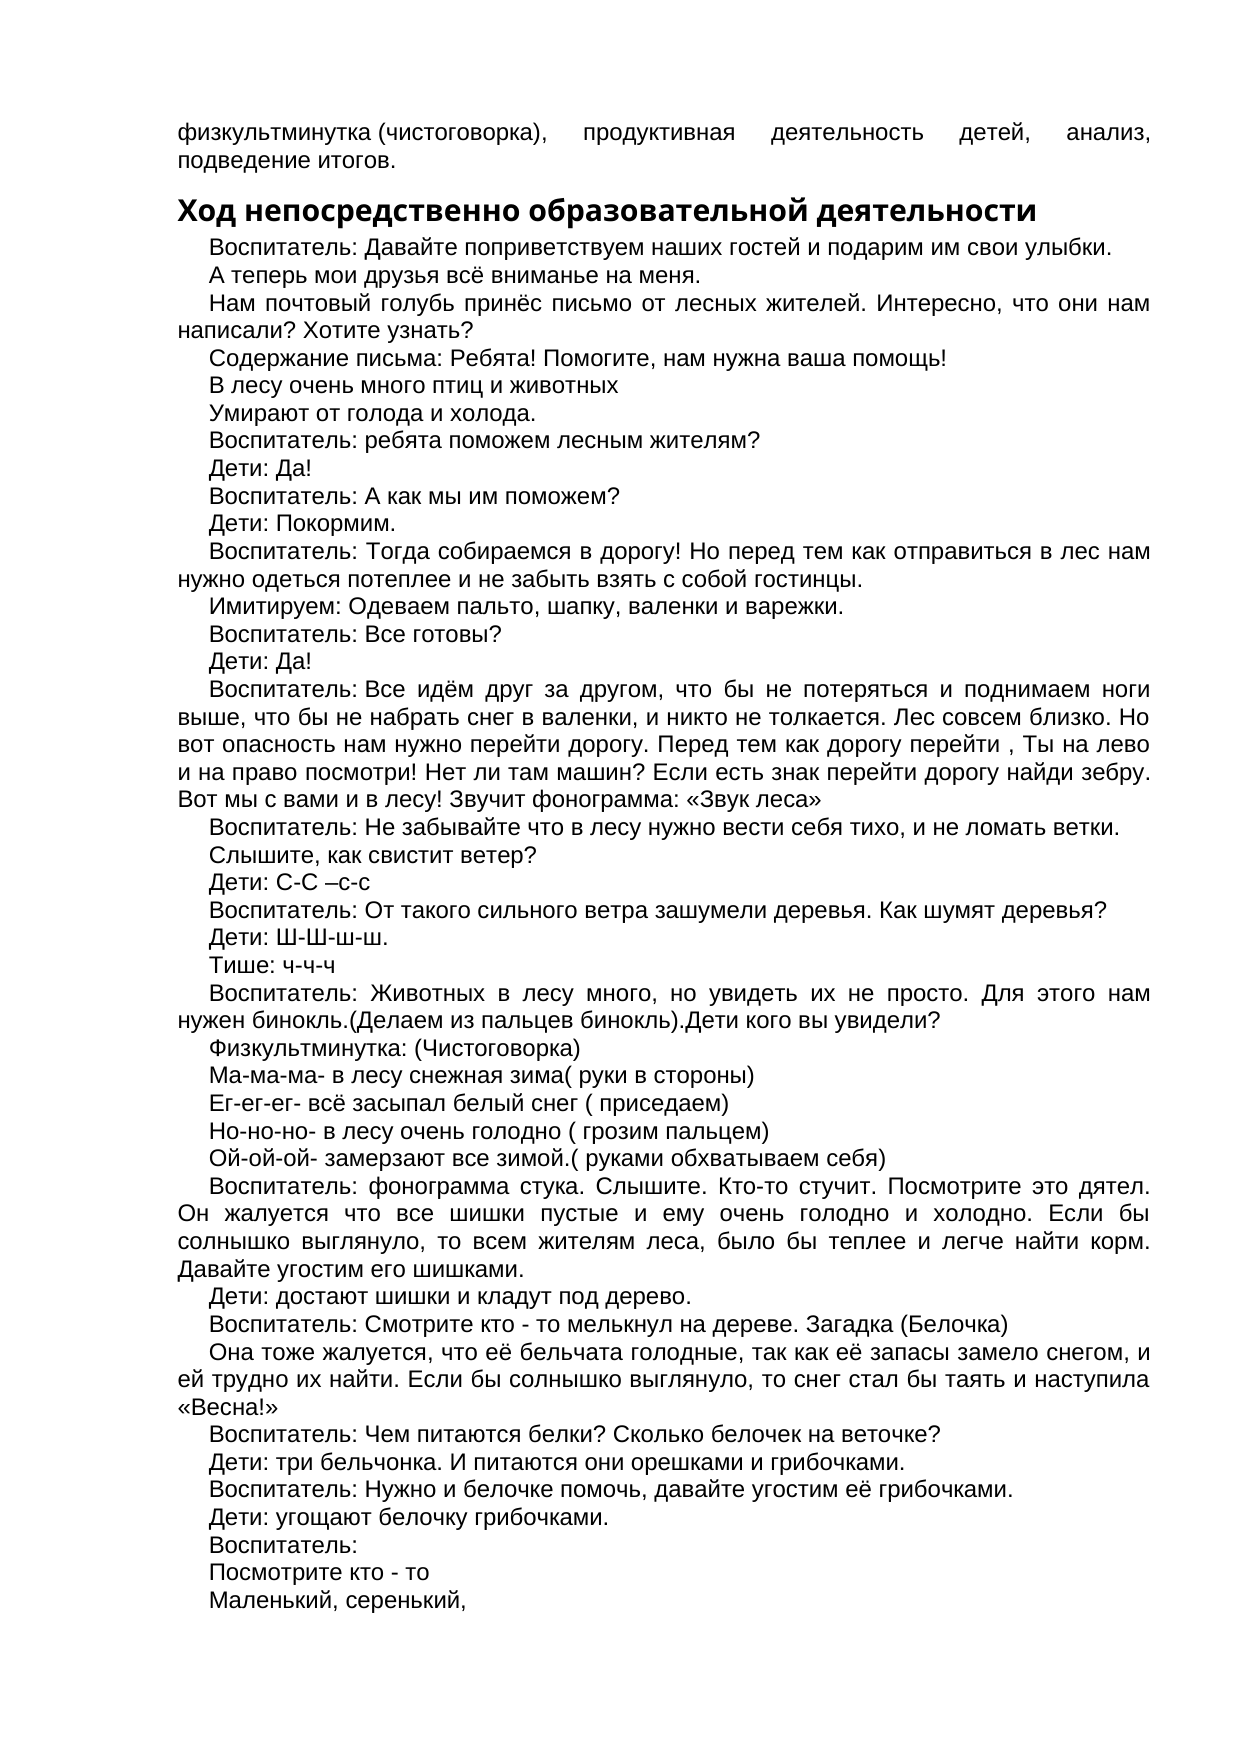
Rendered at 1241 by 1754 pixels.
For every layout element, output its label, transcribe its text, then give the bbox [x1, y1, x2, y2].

text Посмотрите кто - то [177, 1558, 1152, 1586]
text Воспитатель: [177, 1531, 1152, 1558]
text Воспитатель: Животных в лесу много, но увидеть их не просто. Для этого нам нужен бинокль.(Делаем из пальцев бинокль).Дети кого вы увидели? [177, 978, 1152, 1034]
text Воспитатель: Не забывайте что в лесу нужно вести себя тихо, и не ломать ветки. [177, 813, 1152, 841]
text Умирают от голода и холода. [177, 399, 1152, 426]
text Физкультминутка: (Чистоговорка) [177, 1034, 1152, 1061]
text Слышите, как свистит ветер? [177, 841, 1152, 868]
text Дети: Да! [177, 647, 1152, 675]
text Содержание письма: Ребята! Помогите, нам нужна ваша помощь! [177, 344, 1152, 371]
text Дети: угощают белочку грибочками. [177, 1503, 1152, 1531]
text Воспитатель: Все готовы? [177, 620, 1152, 647]
text Воспитатель: ребята поможем лесным жителям? [177, 426, 1152, 454]
text Дети: достают шишки и кладут под дерево. [177, 1282, 1152, 1310]
text Маленький, серенький, [177, 1586, 1152, 1613]
text Воспитатель: Смотрите кто - то мелькнул на дереве. Загадка (Белочка) [177, 1310, 1152, 1337]
text Воспитатель: Давайте поприветствуем наших гостей и подарим им свои улыбки. [177, 233, 1152, 261]
text Воспитатель: Чем питаются белки? Сколько белочек на веточке? [177, 1420, 1152, 1448]
text Дети: Да! [177, 454, 1152, 482]
text Воспитатель: фонограмма стука. Слышите. Кто-то стучит. Посмотрите это дятел. Он жалуется что все шишки пустые и ему очень голодно и холодно. Если бы солнышко выглянуло, то всем жителям леса, было бы теплее и легче найти корм. Давайте угостим его шишками. [177, 1172, 1152, 1282]
text Нам почтовый голубь принёс письмо от лесных жителей. Интересно, что они нам написали? Хотите узнать? [177, 288, 1152, 344]
text Имитируем: Одеваем пальто, шапку, валенки и варежки. [177, 592, 1152, 620]
text Ход непосредственно образовательной деятельности [177, 189, 1152, 230]
text А теперь мои друзья всё вниманье на меня. [177, 261, 1152, 288]
text Ма-ма-ма- в лесу снежная зима( руки в стороны) [177, 1061, 1152, 1089]
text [177, 118, 1152, 173]
text Дети: С-С –с-с [177, 868, 1152, 896]
text Воспитатель: Тогда собираемся в дорогу! Но перед тем как отправиться в лес нам нужно одеться потеплее и не забыть взять с собой гостинцы. [177, 537, 1152, 592]
text Воспитатель: Нужно и белочке помочь, давайте угостим её грибочками. [177, 1475, 1152, 1503]
text Дети: Покормим. [177, 509, 1152, 537]
text Воспитатель: А как мы им поможем? [177, 482, 1152, 509]
text Воспитатель: Все идём друг за другом, что бы не потеряться и поднимаем ноги выше, что бы не набрать снег в валенки, и никто не толкается. Лес совсем близко. Но вот опасность нам нужно перейти дорогу. Перед тем как дорогу перейти , Ты на лево и на право посмотри! Нет ли там машин? Если есть знак перейти дорогу найди зебру. Вот мы с вами и в лесу! Звучит фонограмма: «Звук леса» [177, 675, 1152, 813]
text Она тоже жалуется, что её бельчата голодные, так как её запасы замело снегом, и ей трудно их найти. Если бы солнышко выглянуло, то снег стал бы таять и наступила «Весна!» [177, 1337, 1152, 1420]
text Ег-ег-ег- всё засыпал белый снег ( приседаем) [177, 1089, 1152, 1117]
text В лесу очень много птиц и животных [177, 371, 1152, 399]
text Воспитатель: От такого сильного ветра зашумели деревья. Как шумят деревья? [177, 896, 1152, 923]
text Ой-ой-ой- замерзают все зимой.( руками обхватываем себя) [177, 1144, 1152, 1172]
text Но-но-но- в лесу очень голодно ( грозим пальцем) [177, 1117, 1152, 1144]
text Дети: три бельчонка. И питаются они орешками и грибочками. [177, 1448, 1152, 1475]
text Дети: Ш-Ш-ш-ш. [177, 923, 1152, 951]
text Тише: ч-ч-ч [177, 951, 1152, 978]
